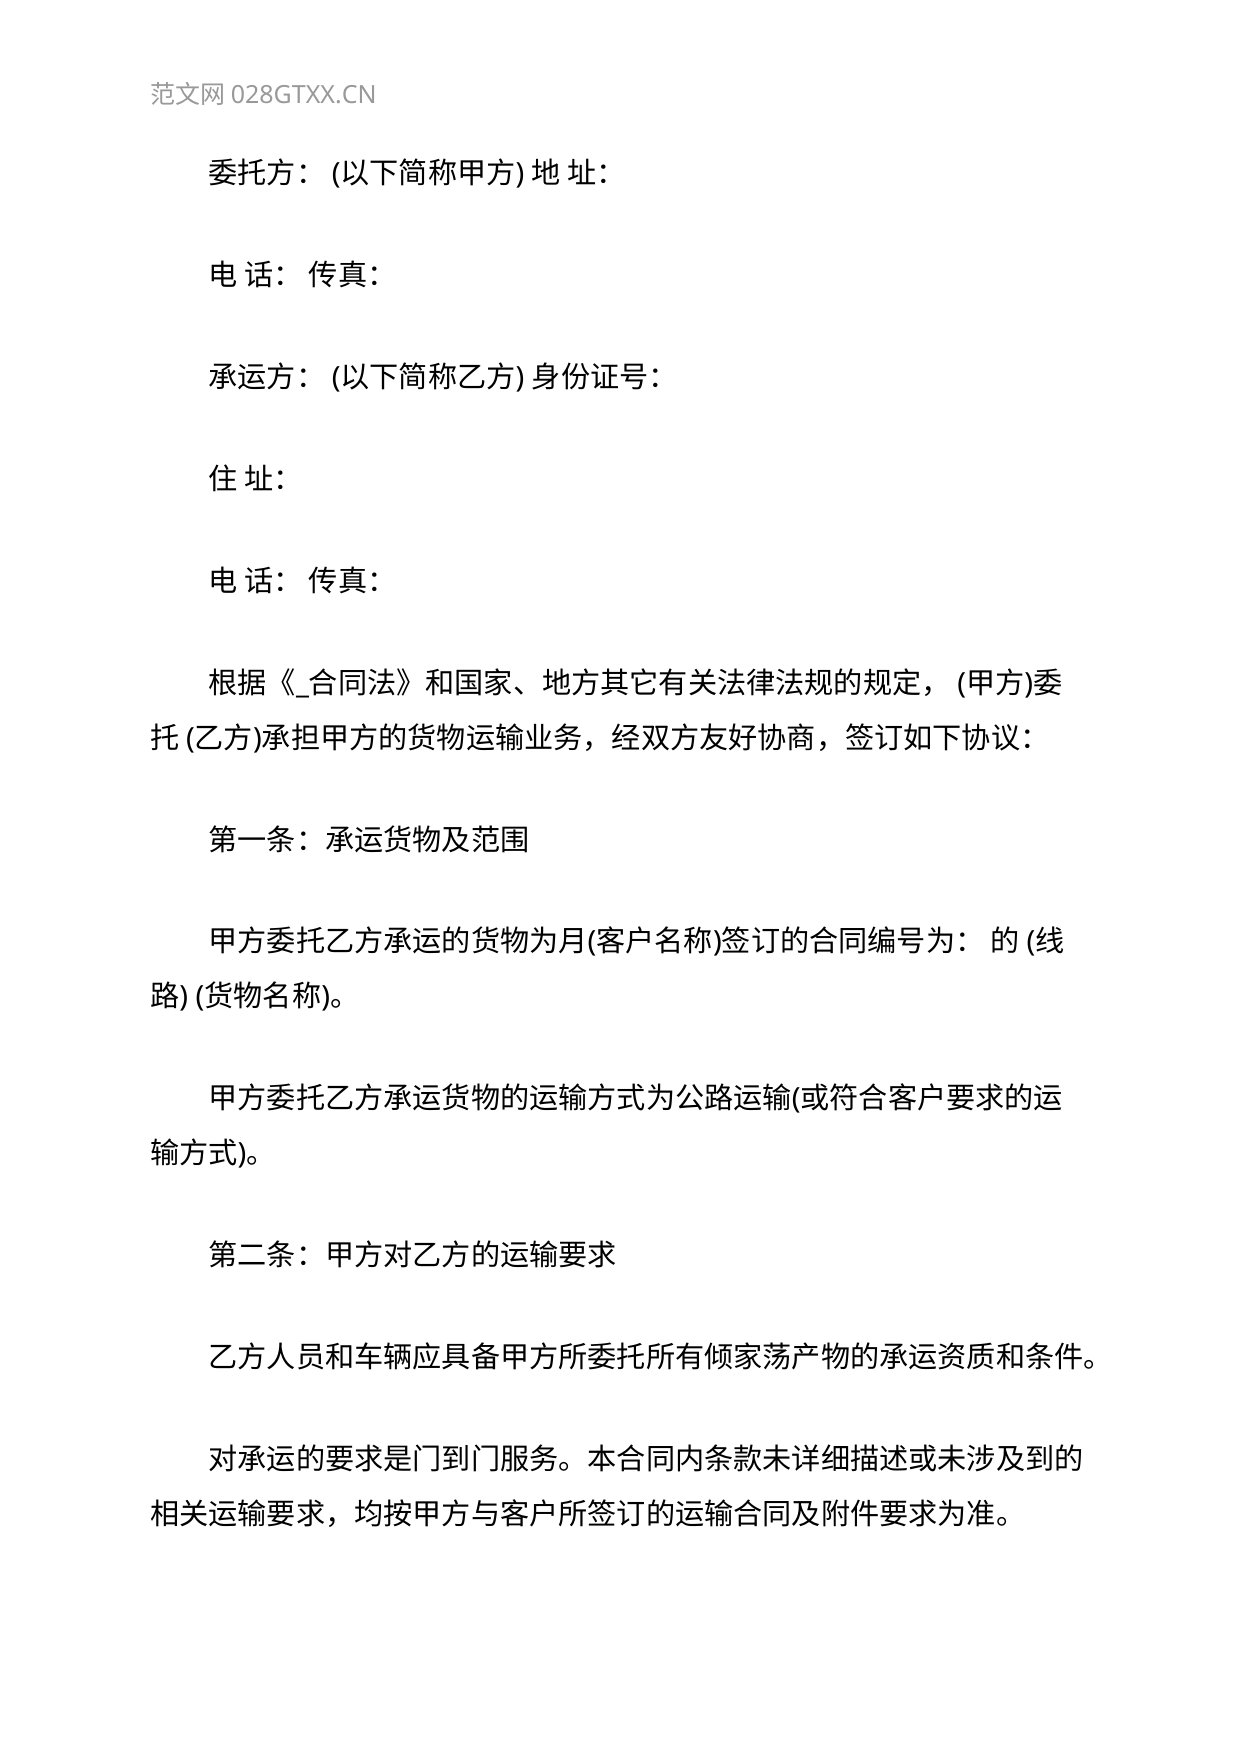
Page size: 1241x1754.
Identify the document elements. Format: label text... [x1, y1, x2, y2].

text 电 话： 传真： [150, 252, 1090, 294]
text 对承运的要求是门到门服务。本合同内条款未详细描述或未涉及到的相关运输要求，均按甲方与客户所签订的运输合同及附件要求为准。 [150, 1436, 1090, 1533]
text 住 址： [150, 456, 1090, 498]
text 第二条：甲方对乙方的运输要求 [150, 1232, 1090, 1274]
text 承运方： (以下简称乙方) 身份证号： [150, 354, 1090, 396]
text 第一条：承运货物及范围 [150, 816, 1090, 858]
text 根据《_合同法》和国家、地方其它有关法律法规的规定， (甲方)委托 (乙方)承担甲方的货物运输业务，经双方友好协商，签订如下协议： [150, 659, 1090, 757]
text 委托方： (以下简称甲方) 地 址： [150, 150, 1090, 192]
text 电 话： 传真： [150, 557, 1090, 600]
text 甲方委托乙方承运货物的运输方式为公路运输(或符合客户要求的运输方式)。 [150, 1075, 1090, 1172]
text 甲方委托乙方承运的货物为月(客户名称)签订的合同编号为： 的 (线路) (货物名称)。 [150, 918, 1090, 1015]
text 乙方人员和车辆应具备甲方所委托所有倾家荡产物的承运资质和条件。 [150, 1334, 1090, 1376]
